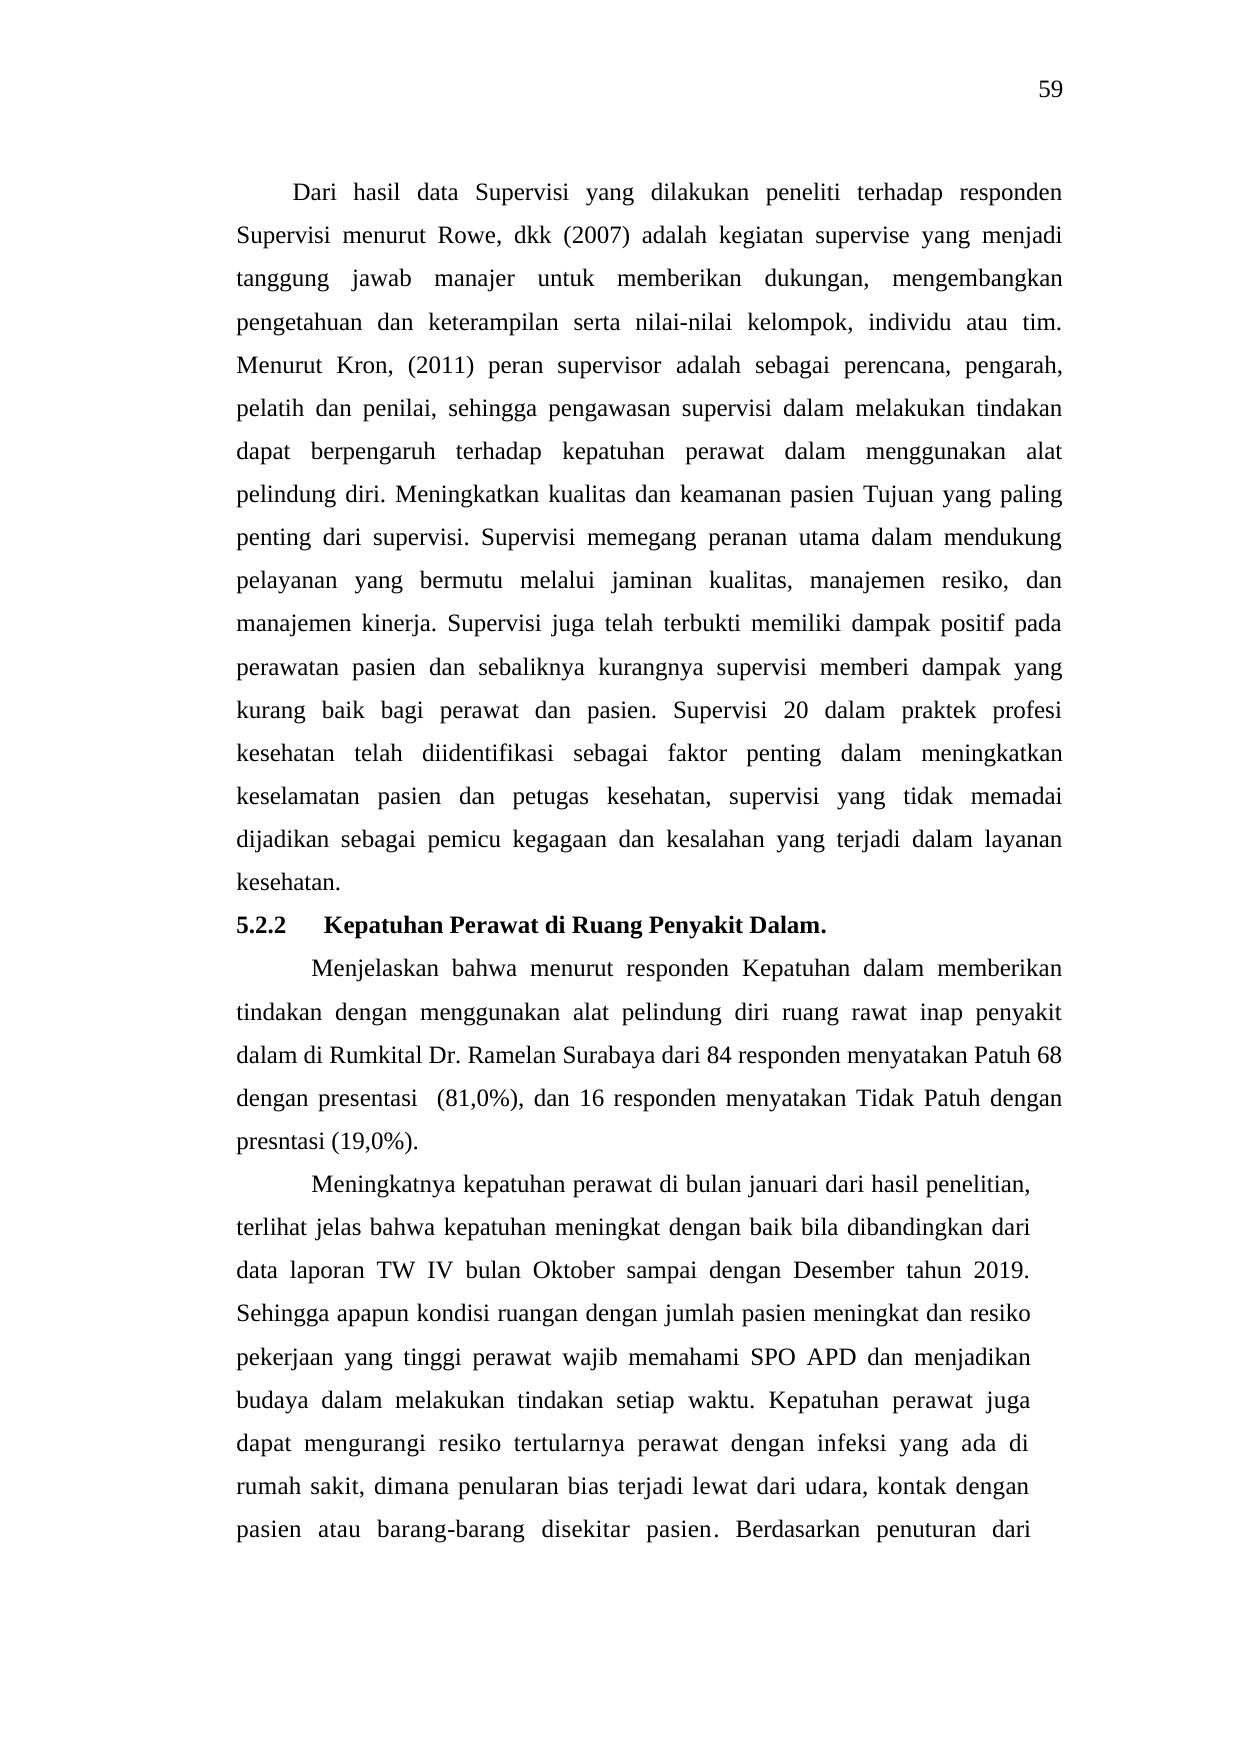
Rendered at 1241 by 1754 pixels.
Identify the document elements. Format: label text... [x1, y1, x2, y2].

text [236, 1169, 1031, 1543]
text Menjelaskan bahwa menurut responden Kepatuhan dalam memberikan tindakan dengan menggunakan alat pelindung diri ruang rawat inap penyakit dalam di Rumkital Dr. Ramelan Surabaya dari 84 responden menyatakan Patuh 68 dengan presentasi (81,0%), dan 16 responden menyatakan Tidak Patuh dengan presntasi (19,0%). [236, 953, 1063, 1155]
text Dari hasil data Supervisi yang dilakukan peneliti terhadap responden Supervisi menurut Rowe, dkk (2007) adalah kegiatan supervise yang menjadi tanggung jawab manajer untuk memberikan dukungan, mengembangkan pengetahuan dan keterampilan serta nilai-nilai kelompok, individu atau tim. Menurut Kron, (2011) peran supervisor adalah sebagai perencana, pengarah, pelatih dan penilai, sehingga pengawasan supervisi dalam melakukan tindakan dapat berpengaruh terhadap kepatuhan perawat dalam menggunakan alat pelindung diri. Meningkatkan kualitas dan keamanan pasien Tujuan yang paling penting dari supervisi. Supervisi memegang peranan utama dalam mendukung pelayanan yang bermutu melalui jaminan kualitas, manajemen resiko, dan manajemen kinerja. Supervisi juga telah terbukti memiliki dampak positif pada perawatan pasien dan sebaliknya kurangnya supervisi memberi dampak yang kurang baik bagi perawat dan pasien. Supervisi 20 dalam praktek profesi kesehatan telah diidentifikasi sebagai faktor penting dalam meningkatkan keselamatan pasien dan petugas kesehatan, supervisi yang tidak memadai dijadikan sebagai pemicu kegagaan dan kesalahan yang terjadi dalam layanan kesehatan. [236, 177, 1063, 896]
text 5.2.2 Kepatuhan Perawat di Ruang Penyakit Dalam. [236, 910, 1063, 939]
